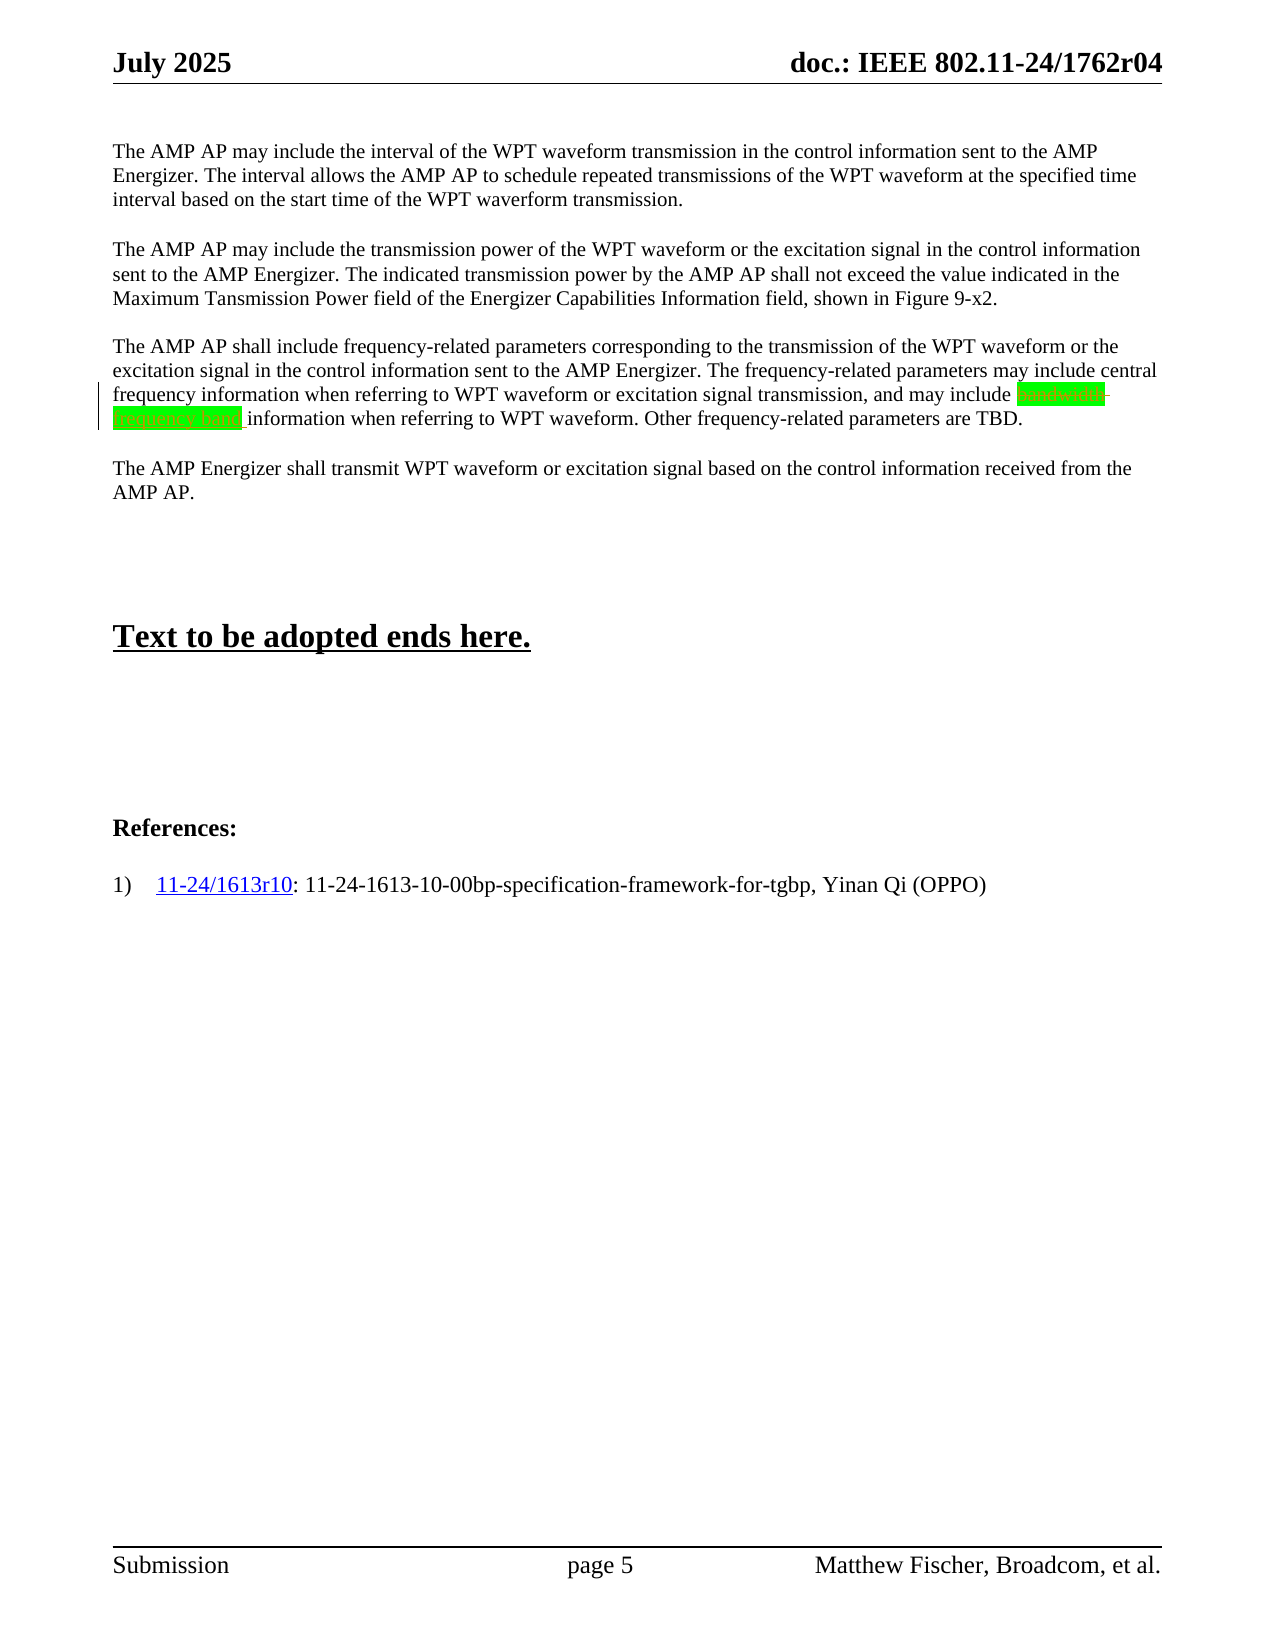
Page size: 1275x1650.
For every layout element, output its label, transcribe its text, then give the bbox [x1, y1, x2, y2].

text The AMP AP may include the interval of the WPT waveform transmission in the control information sent to the AMP Energizer. The interval allows the AMP AP to schedule repeated transmissions of the WPT waveform at the specified time interval based on the start time of the WPT waverform transmission. [112, 139, 1162, 211]
text The AMP AP may include the transmission power of the WPT waveform or the excitation signal in the control information sent to the AMP Energizer. The indicated transmission power by the AMP AP shall not exceed the value indicated in the Maximum Tansmission Power field of the Energizer Capabilities Information field, shown in Figure 9-x2. [112, 237, 1162, 309]
text The AMP Energizer shall transmit WPT waveform or excitation signal based on the control information received from the AMP AP. [112, 456, 1162, 504]
text References: [112, 813, 1162, 842]
list 11-24/1613r10: 11-24-1613-10-00bp-specification-framework-for-tgbp, Yinan Qi (OPPO) [112, 871, 1162, 897]
subtitle Text to be adopted ends here. [112, 617, 1162, 655]
text The AMP AP shall include frequency-related parameters corresponding to the transmission of the WPT waveform or the excitation signal in the control information sent to the AMP Energizer. The frequency-related parameters may include central frequency information when referring to WPT waveform or excitation signal transmission, and may include information when referring to WPT waveform. Other frequency-related parameters are TBD. [112, 334, 1162, 430]
